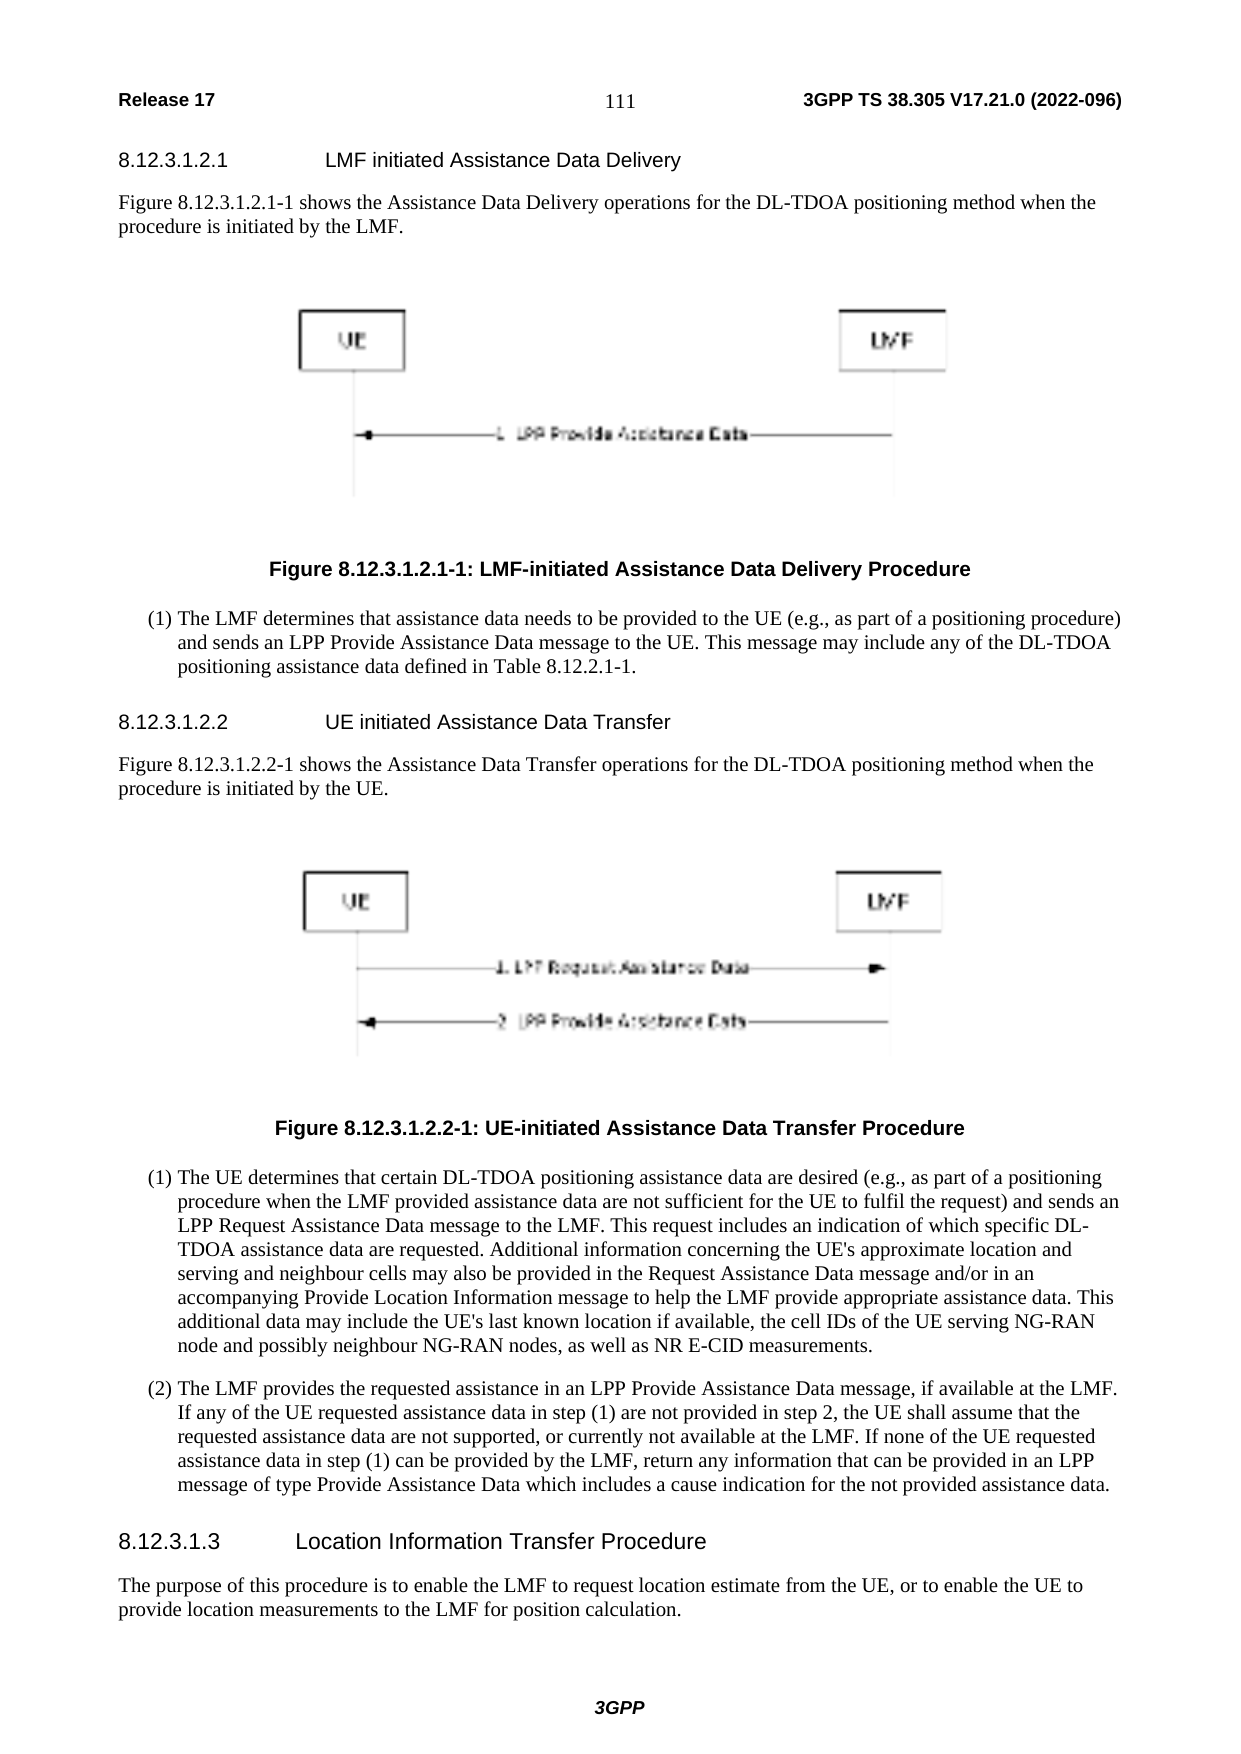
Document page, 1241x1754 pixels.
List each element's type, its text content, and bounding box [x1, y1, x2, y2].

text The purpose of this procedure is to enable the LMF to request location estimate from the UE, or to enable the UE to provide location measurements to the LMF for position calculation. [118, 1573, 1122, 1621]
text Figure 8.12.3.1.2.2-1 shows the Assistance Data Transfer operations for the DL-TDOA positioning method when the procedure is initiated by the UE. [118, 752, 1122, 800]
subtitle 8.12.3.1.2.2 UE initiated Assistance Data Transfer [118, 709, 1122, 733]
text Figure 8.12.3.1.2.1-1 shows the Assistance Data Delivery operations for the DL-TDOA positioning method when the procedure is initiated by the LMF. [118, 190, 1122, 238]
text Figure 8.12.3.1.2.2-1: UE-initiated Assistance Data Transfer Procedure [118, 1116, 1122, 1140]
text Figure 8.12.3.1.2.1-1: LMF-initiated Assistance Data Delivery Procedure [118, 557, 1122, 581]
subtitle 8.12.3.1.2.1 LMF initiated Assistance Data Delivery [118, 147, 1122, 171]
text (2) The LMF provides the requested assistance in an LPP Provide Assistance Data message, if available at the LMF. If any of the UE requested assistance data in step (1) are not provided in step 2, the UE shall assume that the requested assistance data are not supported, or currently not available at the LMF. If none of the UE requested assistance data in step (1) can be provided by the LMF, return any information that can be provided in an LPP message of type Provide Assistance Data which includes a cause indication for the not provided assistance data. [148, 1376, 1122, 1496]
text (1) The UE determines that certain DL-TDOA positioning assistance data are desired (e.g., as part of a positioning procedure when the LMF provided assistance data are not sufficient for the UE to fulfil the request) and sends an LPP Request Assistance Data message to the LMF. This request includes an indication of which specific DL-TDOA assistance data are requested. Additional information concerning the UE's approximate location and serving and neighbour cells may also be provided in the Request Assistance Data message and/or in an accompanying Provide Location Information message to help the LMF provide appropriate assistance data. This additional data may include the UE's last known location if available, the cell IDs of the UE serving NG-RAN node and possibly neighbour NG-RAN nodes, as well as NR E-CID measurements. [148, 1165, 1122, 1357]
subtitle 8.12.3.1.3 Location Information Transfer Procedure [118, 1528, 1122, 1554]
text (1) The LMF determines that assistance data needs to be provided to the UE (e.g., as part of a positioning procedure) and sends an LPP Provide Assistance Data message to the UE. This message may include any of the DL-TDOA positioning assistance data defined in Table 8.12.2.1-1. [148, 606, 1122, 678]
